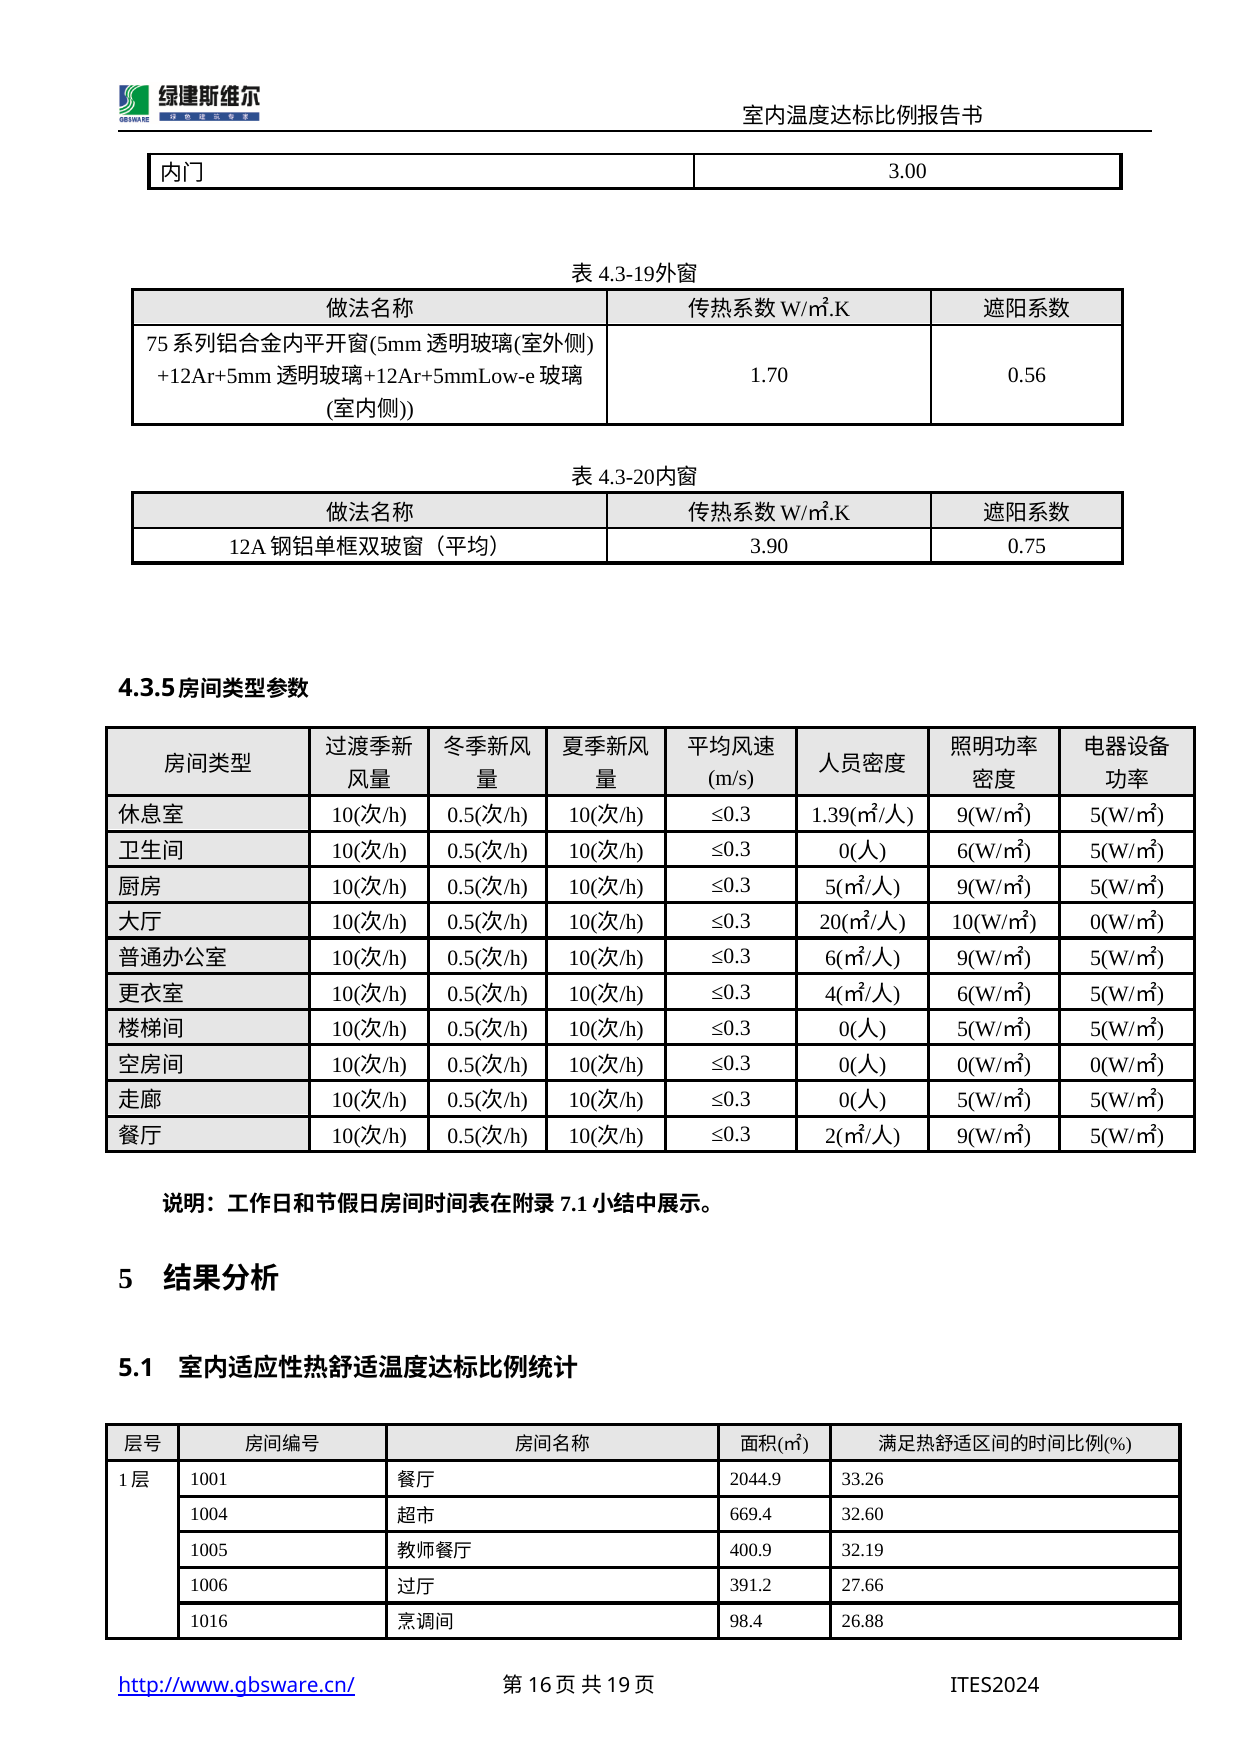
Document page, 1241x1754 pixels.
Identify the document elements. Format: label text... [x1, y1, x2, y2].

table_header 房间编号 [180, 1426, 385, 1459]
table_header 冬季新风量 [430, 729, 545, 794]
table_cell 10(次/h) [311, 940, 427, 972]
table_cell 10(次/h) [548, 868, 664, 901]
table_cell 5(W/㎡) [1061, 833, 1193, 865]
table_header 遮阳系数 [932, 291, 1121, 323]
table_cell 0(W/㎡) [1061, 1046, 1193, 1079]
table_cell 10(次/h) [311, 1082, 427, 1114]
table_cell 10(次/h) [311, 1011, 427, 1043]
table_cell ≤0.3 [667, 904, 795, 936]
table_header 传热系数W/㎡.K [608, 494, 930, 527]
table_cell 10(次/h) [311, 868, 427, 901]
table_cell ≤0.3 [667, 868, 795, 901]
table_cell 10(次/h) [548, 1011, 664, 1043]
table_cell 5(W/㎡) [930, 1011, 1058, 1043]
table_cell ≤0.3 [667, 797, 795, 829]
table_cell 9(W/㎡) [930, 868, 1058, 901]
table_cell 391.2 [720, 1569, 829, 1601]
table_header 做法名称 [134, 494, 606, 527]
table_header 遮阳系数 [932, 494, 1121, 527]
table_cell 0.5(次/h) [430, 1011, 545, 1043]
picture [118, 82, 261, 124]
table_cell 0.75 [932, 529, 1121, 561]
table_cell 5(W/㎡) [1061, 1082, 1193, 1114]
table_cell 32.60 [832, 1498, 1178, 1530]
table_cell 10(次/h) [311, 904, 427, 936]
table_cell 0.5(次/h) [430, 797, 545, 829]
table_cell 0.5(次/h) [430, 1046, 545, 1079]
table_cell 更衣室 [108, 975, 308, 1008]
table_cell 0(人) [798, 1046, 927, 1079]
table_cell 0.56 [932, 326, 1121, 423]
table_cell 大厅 [108, 904, 308, 936]
table_cell 33.26 [832, 1462, 1178, 1494]
table_cell 27.66 [832, 1569, 1178, 1601]
table_cell 5(W/㎡) [1061, 975, 1193, 1008]
table_cell 餐厅 [388, 1462, 717, 1494]
table_header 人员密度 [798, 729, 927, 794]
table_cell 6(W/㎡) [930, 833, 1058, 865]
table_cell 10(次/h) [311, 1118, 427, 1150]
table_cell 10(次/h) [311, 975, 427, 1008]
table_header 夏季新风量 [548, 729, 664, 794]
table_cell 0.5(次/h) [430, 975, 545, 1008]
table_cell 5(W/㎡) [1061, 940, 1193, 972]
table_header 面积(㎡) [720, 1426, 829, 1459]
table_cell 9(W/㎡) [930, 940, 1058, 972]
table_cell 10(W/㎡) [930, 904, 1058, 936]
table_cell 2044.9 [720, 1462, 829, 1494]
table_cell 10(次/h) [548, 797, 664, 829]
table_cell 9(W/㎡) [930, 797, 1058, 829]
table_cell 5(㎡/人) [798, 868, 927, 901]
table_cell 4(㎡/人) [798, 975, 927, 1008]
table_cell 6(W/㎡) [930, 975, 1058, 1008]
table_cell 10(次/h) [311, 1046, 427, 1079]
table_cell 10(次/h) [548, 975, 664, 1008]
table_cell 1.39(㎡/人) [798, 797, 927, 829]
table_cell 5(W/㎡) [1061, 797, 1193, 829]
table_cell 1005 [180, 1533, 385, 1566]
table_cell 教师餐厅 [388, 1533, 717, 1566]
table_cell 98.4 [720, 1605, 829, 1637]
table_cell 1004 [180, 1498, 385, 1530]
table_cell 26.88 [832, 1605, 1178, 1637]
table_cell 6(㎡/人) [798, 940, 927, 972]
table_cell 1层 [108, 1462, 177, 1637]
table_cell 20(㎡/人) [798, 904, 927, 936]
table_header 照明功率 密度 [930, 729, 1058, 794]
subtitle 结果分析 [118, 1243, 1152, 1308]
table_cell 10(次/h) [548, 833, 664, 865]
table_cell 过厅 [388, 1569, 717, 1601]
table_cell 厨房 [108, 868, 308, 901]
table_cell 0(W/㎡) [1061, 904, 1193, 936]
table_cell 10(次/h) [548, 904, 664, 936]
table_header 电器设备 功率 [1061, 729, 1193, 794]
table_cell 10(次/h) [311, 833, 427, 865]
table_cell 卫生间 [108, 833, 308, 865]
table_cell 休息室 [108, 797, 308, 829]
table_header 房间名称 [388, 1426, 717, 1459]
table_cell 餐厅 [108, 1118, 308, 1150]
table_cell ≤0.3 [667, 1118, 795, 1150]
table_cell 5(W/㎡) [1061, 1118, 1193, 1150]
table_cell 400.9 [720, 1533, 829, 1566]
table_cell 10(次/h) [311, 797, 427, 829]
table_cell 10(次/h) [548, 1118, 664, 1150]
table_cell 0(人) [798, 833, 927, 865]
table_header 平均风速(m/s) [667, 729, 795, 794]
table_cell 10(次/h) [548, 940, 664, 972]
table_cell 3.00 [695, 155, 1119, 187]
table_cell 走廊 [108, 1082, 308, 1114]
table_header 房间类型 [108, 729, 308, 794]
subtitle 室内适应性热舒适温度达标比例统计 [118, 1333, 1152, 1398]
table_cell 楼梯间 [108, 1011, 308, 1043]
table_cell 超市 [388, 1498, 717, 1530]
text 说明：工作日和节假日房间时间表在附录7.1小结中展示。 [118, 1186, 1152, 1218]
table_cell ≤0.3 [667, 1011, 795, 1043]
table_header 满足热舒适区间的时间比例(%) [832, 1426, 1178, 1459]
table_cell ≤0.3 [667, 833, 795, 865]
table_cell 烹调间 [388, 1605, 717, 1637]
table_cell 空房间 [108, 1046, 308, 1079]
table_cell 0.5(次/h) [430, 1118, 545, 1150]
table_cell 0(W/㎡) [930, 1046, 1058, 1079]
table_cell 9(W/㎡) [930, 1118, 1058, 1150]
table_cell 0(人) [798, 1082, 927, 1114]
table_cell 0.5(次/h) [430, 904, 545, 936]
text 表 4.3-20内窗 [118, 459, 1152, 491]
table_cell ≤0.3 [667, 975, 795, 1008]
table_header 做法名称 [134, 291, 606, 323]
table_cell 0.5(次/h) [430, 1082, 545, 1114]
table_cell 10(次/h) [548, 1046, 664, 1079]
table_cell 669.4 [720, 1498, 829, 1530]
table_cell 12A钢铝单框双玻窗（平均） [134, 529, 606, 561]
table_cell 5(W/㎡) [1061, 868, 1193, 901]
table_cell 3.90 [608, 529, 930, 561]
table_cell 1.70 [608, 326, 930, 423]
table_cell 0.5(次/h) [430, 868, 545, 901]
table_header 层号 [108, 1426, 177, 1459]
table_cell 0.5(次/h) [430, 940, 545, 972]
table_cell 2(㎡/人) [798, 1118, 927, 1150]
table_cell ≤0.3 [667, 1046, 795, 1079]
table_cell 内门 [151, 155, 693, 187]
table_cell 5(W/㎡) [1061, 1011, 1193, 1043]
table_cell 5(W/㎡) [930, 1082, 1058, 1114]
table_header 传热系数W/㎡.K [608, 291, 930, 323]
table_cell 10(次/h) [548, 1082, 664, 1114]
subtitle 房间类型参数 [118, 654, 1152, 719]
text 表 4.3-19外窗 [118, 255, 1152, 288]
table_cell 1016 [180, 1605, 385, 1637]
table_cell 0.5(次/h) [430, 833, 545, 865]
table_cell 1001 [180, 1462, 385, 1494]
table_cell 1006 [180, 1569, 385, 1601]
table_header 过渡季新风量 [311, 729, 427, 794]
table_cell ≤0.3 [667, 940, 795, 972]
table_cell ≤0.3 [667, 1082, 795, 1114]
table_cell 75系列铝合金内平开窗(5mm透明玻璃(室外侧)+12Ar+5mm透明玻璃+12Ar+5mmLow-e玻璃(室内侧)) [134, 326, 606, 423]
table_cell 32.19 [832, 1533, 1178, 1566]
table_cell 普通办公室 [108, 940, 308, 972]
table_cell 0(人) [798, 1011, 927, 1043]
